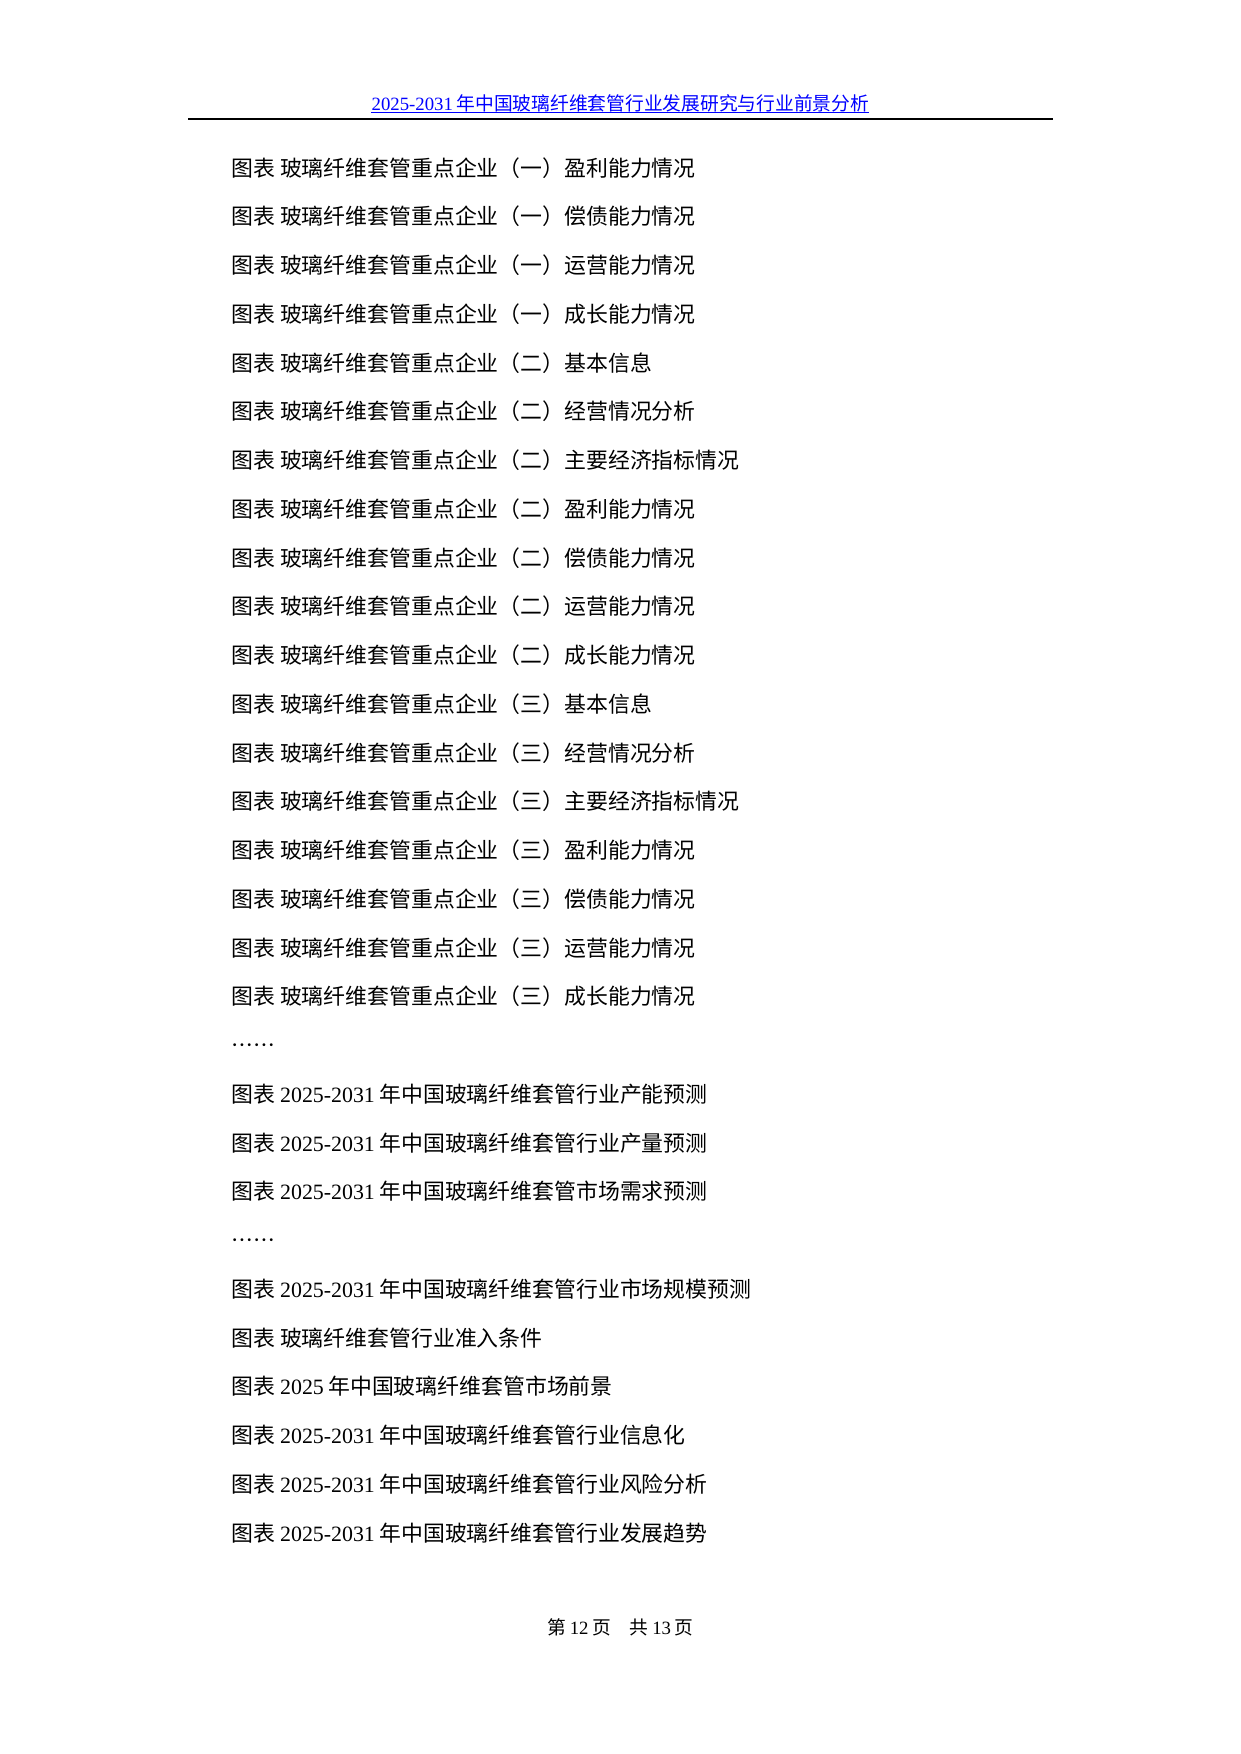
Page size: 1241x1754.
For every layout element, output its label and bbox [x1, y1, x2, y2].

text [187, 150, 1053, 1548]
